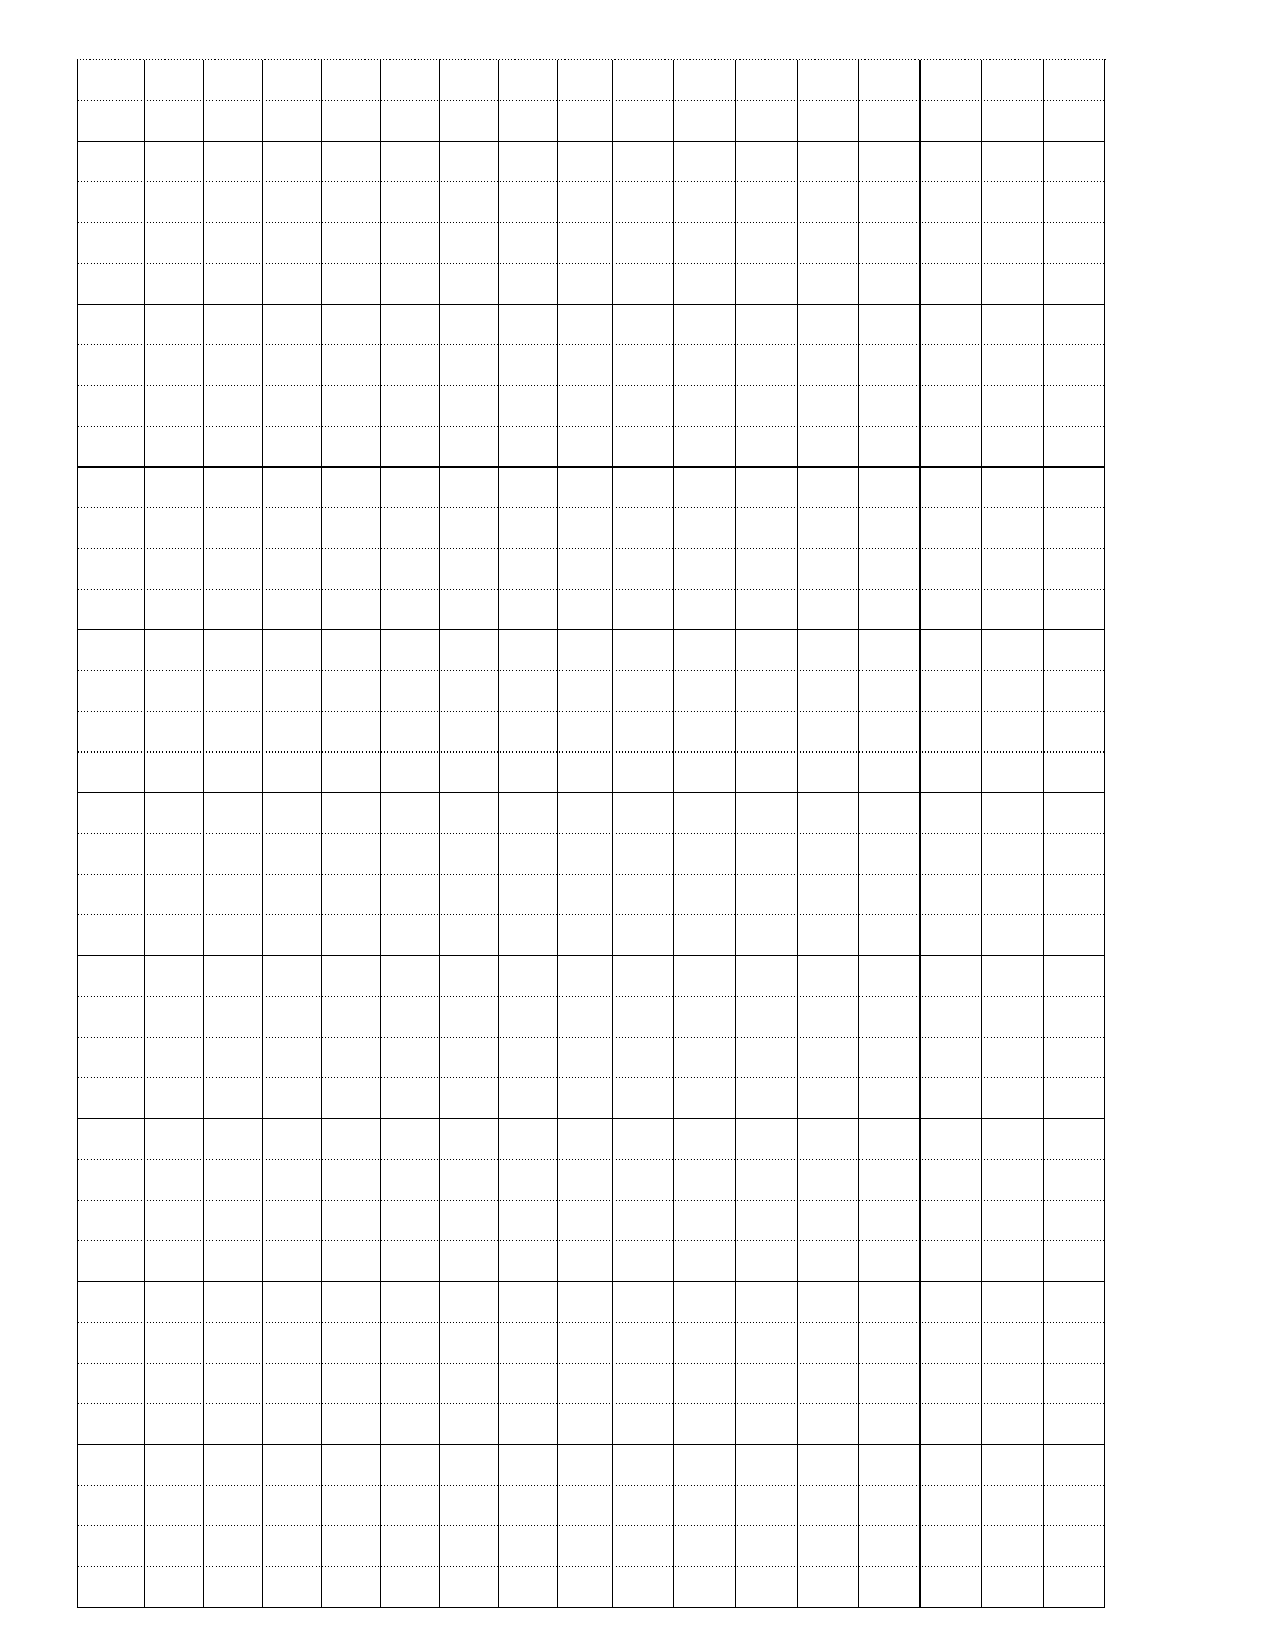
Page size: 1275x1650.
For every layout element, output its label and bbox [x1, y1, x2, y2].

table_cell [1044, 1240, 1104, 1281]
table_cell [613, 305, 673, 344]
table_cell [674, 344, 735, 385]
table_cell [982, 1363, 1043, 1403]
table_cell [381, 670, 439, 711]
table_cell [263, 1159, 321, 1199]
table_cell [381, 874, 439, 914]
table_cell [322, 1159, 380, 1199]
table_cell [145, 263, 203, 303]
table_cell [145, 142, 203, 181]
table_cell [499, 996, 557, 1037]
table_cell [921, 670, 981, 711]
table_cell [558, 1525, 612, 1566]
table_cell [982, 1322, 1043, 1362]
table_cell [982, 1119, 1043, 1159]
table_cell [499, 1077, 557, 1118]
table_cell [322, 833, 380, 874]
table_cell [798, 874, 858, 914]
table_cell [1044, 793, 1104, 833]
table_cell [613, 181, 673, 222]
table_cell [440, 507, 498, 548]
table_cell [558, 426, 612, 466]
table_cell [78, 711, 144, 751]
table_cell [263, 1119, 321, 1159]
table_cell [322, 263, 380, 303]
table_cell [78, 1525, 144, 1566]
table_cell [736, 1037, 797, 1077]
table_cell [204, 1119, 262, 1159]
table_cell [499, 956, 557, 996]
table_cell [736, 956, 797, 996]
table_cell [798, 1403, 858, 1444]
table_cell [204, 833, 262, 874]
table_cell [145, 1240, 203, 1281]
table_cell [982, 874, 1043, 914]
table_cell [145, 711, 203, 751]
table_cell [921, 100, 981, 141]
table_cell [736, 670, 797, 711]
table_cell [798, 1445, 858, 1484]
table_cell [859, 793, 919, 833]
table_cell [381, 996, 439, 1037]
table_cell [78, 1037, 144, 1077]
table_cell [613, 751, 673, 792]
table_cell [674, 181, 735, 222]
table_cell [204, 1363, 262, 1403]
table_cell [1044, 142, 1104, 181]
table_cell [145, 181, 203, 222]
table_cell [78, 751, 144, 792]
table_cell [982, 711, 1043, 751]
table_cell [921, 914, 981, 955]
table_cell [558, 1403, 612, 1444]
table_cell [982, 630, 1043, 670]
table_cell [499, 1403, 557, 1444]
table_cell [381, 793, 439, 833]
table_cell [982, 751, 1043, 792]
table_cell [1044, 385, 1104, 426]
table_cell [381, 751, 439, 792]
table_cell [921, 1282, 981, 1322]
table_cell [322, 1566, 380, 1607]
table_cell [204, 996, 262, 1037]
table_cell [263, 751, 321, 792]
table_cell [78, 1485, 144, 1525]
table_cell [921, 1363, 981, 1403]
table_cell [558, 711, 612, 751]
table_cell [78, 1159, 144, 1199]
table_cell [204, 670, 262, 711]
table_cell [322, 222, 380, 263]
table_cell [78, 385, 144, 426]
table_cell [499, 305, 557, 344]
table_cell [322, 344, 380, 385]
table_cell [78, 142, 144, 181]
table_cell [499, 630, 557, 670]
table_cell [263, 874, 321, 914]
table_cell [440, 996, 498, 1037]
table_cell [440, 1159, 498, 1199]
table_cell [322, 507, 380, 548]
table_cell [145, 222, 203, 263]
table_cell [263, 1525, 321, 1566]
table_cell [499, 1566, 557, 1607]
table_cell [674, 142, 735, 181]
table_cell [736, 222, 797, 263]
table_cell [982, 1200, 1043, 1240]
table_cell [78, 1403, 144, 1444]
table_cell [859, 914, 919, 955]
table_cell [204, 1445, 262, 1484]
table_cell [674, 1077, 735, 1118]
table_cell [982, 996, 1043, 1037]
table_cell [499, 142, 557, 181]
table_cell [1044, 630, 1104, 670]
table_cell [78, 344, 144, 385]
table_cell [736, 996, 797, 1037]
table_cell [736, 874, 797, 914]
table_cell [322, 793, 380, 833]
table_cell [674, 1159, 735, 1199]
table_cell [78, 1363, 144, 1403]
table_cell [322, 914, 380, 955]
table_cell [798, 1159, 858, 1199]
table_cell [921, 751, 981, 792]
table_cell [798, 1200, 858, 1240]
table_cell [558, 996, 612, 1037]
table_cell [674, 1282, 735, 1322]
table_cell [613, 1322, 673, 1362]
table_cell [78, 1077, 144, 1118]
table_cell [381, 507, 439, 548]
table_cell [613, 1363, 673, 1403]
table_cell [735, 59, 797, 100]
table_cell [797, 59, 858, 100]
table_cell [613, 426, 673, 466]
table_cell [204, 1282, 262, 1322]
table_cell [78, 793, 144, 833]
table_cell [204, 468, 262, 507]
table_cell [145, 344, 203, 385]
table_cell [921, 589, 981, 629]
table_cell [859, 1159, 919, 1199]
table_cell [613, 548, 673, 588]
table_cell [499, 711, 557, 751]
table_cell [204, 751, 262, 792]
table_cell [1044, 1119, 1104, 1159]
table_cell [921, 385, 981, 426]
table_cell [921, 548, 981, 588]
table_cell [263, 1282, 321, 1322]
table_cell [322, 100, 380, 141]
table_cell [499, 751, 557, 792]
table_cell [674, 1200, 735, 1240]
table_cell [736, 548, 797, 588]
table_cell [674, 711, 735, 751]
table_cell [322, 548, 380, 588]
table_cell [203, 59, 262, 100]
table_cell [736, 1322, 797, 1362]
table_cell [263, 996, 321, 1037]
table_cell [798, 548, 858, 588]
table_cell [1044, 1363, 1104, 1403]
table_cell [736, 1240, 797, 1281]
table_cell [322, 468, 380, 507]
table_cell [145, 548, 203, 588]
table_cell [558, 1445, 612, 1484]
table_cell [145, 1119, 203, 1159]
table_cell [982, 589, 1043, 629]
table_cell [921, 142, 981, 181]
table_cell [798, 468, 858, 507]
table_cell [1044, 1077, 1104, 1118]
table_cell [204, 793, 262, 833]
table_cell [736, 305, 797, 344]
table_cell [982, 1077, 1043, 1118]
table_cell [499, 1445, 557, 1484]
table_cell [798, 142, 858, 181]
table_cell [798, 263, 858, 303]
table_cell [613, 793, 673, 833]
table_cell [613, 1485, 673, 1525]
table_cell [798, 507, 858, 548]
table_cell [921, 1037, 981, 1077]
table_cell [982, 670, 1043, 711]
table_cell [558, 507, 612, 548]
table_cell [145, 589, 203, 629]
table_cell [859, 548, 919, 588]
table_cell [204, 142, 262, 181]
table_cell [613, 468, 673, 507]
table_cell [1044, 1037, 1104, 1077]
table_cell [674, 1485, 735, 1525]
table_cell [263, 507, 321, 548]
table_cell [381, 1159, 439, 1199]
table_cell [204, 1200, 262, 1240]
table_cell [381, 589, 439, 629]
table_cell [322, 1322, 380, 1362]
table_cell [798, 385, 858, 426]
table_cell [440, 711, 498, 751]
table_cell [613, 1282, 673, 1322]
table_cell [798, 630, 858, 670]
table_cell [499, 385, 557, 426]
table_cell [204, 1159, 262, 1199]
table_cell [322, 711, 380, 751]
table_cell [1044, 711, 1104, 751]
table_cell [558, 670, 612, 711]
table_cell [204, 426, 262, 466]
table_cell [499, 1200, 557, 1240]
table_cell [558, 305, 612, 344]
table_cell [78, 914, 144, 955]
table_cell [921, 59, 982, 100]
table_cell [204, 1566, 262, 1607]
table_cell [78, 1566, 144, 1607]
table_cell [78, 222, 144, 263]
table_cell [736, 1363, 797, 1403]
table_cell [558, 914, 612, 955]
table_cell [145, 1322, 203, 1362]
table_cell [859, 1566, 919, 1607]
table_cell [145, 1037, 203, 1077]
table_cell [78, 426, 144, 466]
table_cell [859, 711, 919, 751]
table_cell [1044, 589, 1104, 629]
table_cell [499, 1282, 557, 1322]
table_cell [1044, 181, 1104, 222]
table_cell [381, 1037, 439, 1077]
table_cell [78, 1240, 144, 1281]
table_cell [613, 874, 673, 914]
table_cell [859, 1200, 919, 1240]
table_cell [145, 305, 203, 344]
table_cell [499, 1525, 557, 1566]
table_cell [381, 1445, 439, 1484]
table_cell [499, 59, 558, 100]
table_cell [736, 1566, 797, 1607]
table_cell [381, 1200, 439, 1240]
table_cell [145, 1363, 203, 1403]
table_cell [859, 1322, 919, 1362]
table_cell [982, 1566, 1043, 1607]
table_cell [78, 1445, 144, 1484]
table_cell [921, 1159, 981, 1199]
table_cell [381, 1566, 439, 1607]
table_cell [982, 1240, 1043, 1281]
table_cell [736, 1119, 797, 1159]
table_cell [499, 548, 557, 588]
table_cell [921, 344, 981, 385]
table_cell [78, 1200, 144, 1240]
table_cell [322, 1200, 380, 1240]
table_cell [558, 1282, 612, 1322]
table_cell [558, 1119, 612, 1159]
table_cell [921, 507, 981, 548]
table_cell [204, 589, 262, 629]
table_cell [322, 1445, 380, 1484]
table_cell [674, 914, 735, 955]
table_cell [78, 956, 144, 996]
table_cell [440, 1077, 498, 1118]
table_cell [982, 548, 1043, 588]
table_cell [145, 874, 203, 914]
table_cell [674, 507, 735, 548]
table_cell [204, 630, 262, 670]
table_cell [859, 630, 919, 670]
table_cell [921, 305, 981, 344]
table_cell [204, 1322, 262, 1362]
table_cell [558, 1322, 612, 1362]
table_cell [736, 1485, 797, 1525]
table_cell [499, 874, 557, 914]
table_cell [736, 1445, 797, 1484]
table_cell [204, 1240, 262, 1281]
table_cell [613, 1037, 673, 1077]
table_cell [674, 670, 735, 711]
table_cell [674, 1037, 735, 1077]
table_cell [78, 100, 144, 141]
table_cell [674, 793, 735, 833]
table_cell [1044, 344, 1104, 385]
table_cell [263, 914, 321, 955]
table_cell [263, 548, 321, 588]
table_cell [613, 263, 673, 303]
table_cell [798, 1037, 858, 1077]
table_cell [558, 1485, 612, 1525]
table_cell [499, 344, 557, 385]
table_cell [145, 1282, 203, 1322]
table_cell [78, 181, 144, 222]
table_cell [982, 59, 1043, 100]
table_cell [204, 181, 262, 222]
table_cell [736, 426, 797, 466]
table_cell [145, 1525, 203, 1566]
table_cell [204, 100, 262, 141]
table_cell [381, 59, 439, 100]
table_cell [798, 751, 858, 792]
table_cell [859, 1445, 919, 1484]
table_cell [381, 1363, 439, 1403]
table_cell [558, 833, 612, 874]
table_cell [78, 630, 144, 670]
table_cell [145, 1445, 203, 1484]
table_cell [1044, 833, 1104, 874]
table_cell [440, 914, 498, 955]
table_cell [736, 1403, 797, 1444]
table_cell [982, 1159, 1043, 1199]
table_cell [440, 142, 498, 181]
table_cell [263, 956, 321, 996]
table_cell [736, 630, 797, 670]
table_cell [440, 1200, 498, 1240]
table_cell [798, 1485, 858, 1525]
table_cell [798, 1240, 858, 1281]
table_cell [440, 468, 498, 507]
table_cell [145, 956, 203, 996]
table_cell [204, 1077, 262, 1118]
table_cell [499, 833, 557, 874]
table_cell [499, 1485, 557, 1525]
table_cell [145, 100, 203, 141]
table_cell [798, 711, 858, 751]
table_cell [921, 1485, 981, 1525]
table_cell [982, 181, 1043, 222]
table_cell [982, 914, 1043, 955]
table_cell [613, 1566, 673, 1607]
table_cell [921, 468, 981, 507]
table_cell [381, 1282, 439, 1322]
table_cell [736, 385, 797, 426]
table_cell [381, 1240, 439, 1281]
table_cell [798, 833, 858, 874]
table_cell [736, 1525, 797, 1566]
table_cell [558, 874, 612, 914]
table_cell [674, 468, 735, 507]
table_cell [558, 222, 612, 263]
table_cell [674, 1403, 735, 1444]
table_cell [204, 548, 262, 588]
table_cell [558, 1200, 612, 1240]
table_cell [204, 263, 262, 303]
table_cell [859, 507, 919, 548]
table_cell [322, 630, 380, 670]
table_cell [982, 1525, 1043, 1566]
table_cell [78, 59, 144, 100]
table_cell [982, 1445, 1043, 1484]
table_cell [322, 996, 380, 1037]
table_cell [381, 711, 439, 751]
table_cell [381, 222, 439, 263]
table_cell [263, 1445, 321, 1484]
table_cell [440, 1363, 498, 1403]
table_cell [145, 468, 203, 507]
table_cell [381, 263, 439, 303]
table_cell [322, 670, 380, 711]
table_cell [674, 59, 735, 100]
table_cell [1044, 426, 1104, 466]
table_cell [440, 344, 498, 385]
table_cell [798, 100, 858, 141]
table_cell [859, 142, 919, 181]
table_cell [204, 305, 262, 344]
table_cell [322, 1363, 380, 1403]
table_cell [1044, 1282, 1104, 1322]
table_cell [381, 1525, 439, 1566]
table_cell [322, 426, 380, 466]
table_cell [674, 1119, 735, 1159]
table_cell [613, 630, 673, 670]
table_cell [322, 305, 380, 344]
table_cell [440, 670, 498, 711]
table_cell [499, 1322, 557, 1362]
table_cell [440, 426, 498, 466]
table_cell [674, 1525, 735, 1566]
table_cell [322, 181, 380, 222]
table_cell [859, 1525, 919, 1566]
table_cell [381, 385, 439, 426]
table_cell [921, 1240, 981, 1281]
table_cell [78, 468, 144, 507]
table_cell [859, 468, 919, 507]
table_cell [499, 507, 557, 548]
table_cell [263, 344, 321, 385]
table_cell [558, 630, 612, 670]
table_cell [558, 344, 612, 385]
table_cell [263, 1240, 321, 1281]
table_cell [499, 589, 557, 629]
table_cell [982, 100, 1043, 141]
table_cell [1044, 263, 1104, 303]
table_cell [263, 589, 321, 629]
table_cell [322, 1525, 380, 1566]
table_cell [499, 1159, 557, 1199]
table_cell [798, 1363, 858, 1403]
table_cell [982, 1403, 1043, 1444]
table_cell [381, 181, 439, 222]
table_cell [263, 181, 321, 222]
table_cell [859, 833, 919, 874]
table_cell [381, 305, 439, 344]
table_cell [859, 344, 919, 385]
table_cell [859, 1077, 919, 1118]
table_cell [381, 1077, 439, 1118]
table_cell [674, 385, 735, 426]
table_cell [263, 142, 321, 181]
table_cell [440, 1485, 498, 1525]
table_cell [674, 1322, 735, 1362]
table_cell [1044, 507, 1104, 548]
table_cell [798, 956, 858, 996]
table_cell [982, 1037, 1043, 1077]
table_cell [613, 996, 673, 1037]
table_cell [613, 1200, 673, 1240]
table_cell [440, 1445, 498, 1484]
table_cell [322, 1077, 380, 1118]
table_cell [204, 914, 262, 955]
table_cell [613, 507, 673, 548]
table_cell [440, 100, 498, 141]
table_cell [381, 1119, 439, 1159]
table_cell [1044, 1525, 1104, 1566]
table_cell [322, 1037, 380, 1077]
table_cell [674, 833, 735, 874]
table_cell [1044, 1485, 1104, 1525]
table_cell [921, 181, 981, 222]
table_cell [499, 468, 557, 507]
table_cell [859, 426, 919, 466]
table_cell [322, 1403, 380, 1444]
table_cell [145, 914, 203, 955]
table_cell [263, 1485, 321, 1525]
table_cell [78, 874, 144, 914]
table_cell [558, 142, 612, 181]
table_cell [558, 793, 612, 833]
table_cell [982, 1282, 1043, 1322]
table_cell [859, 996, 919, 1037]
table_cell [263, 468, 321, 507]
table_cell [440, 1240, 498, 1281]
table_cell [736, 1077, 797, 1118]
table_cell [613, 711, 673, 751]
table_cell [499, 1119, 557, 1159]
table_cell [499, 914, 557, 955]
table_cell [440, 589, 498, 629]
table_cell [674, 1566, 735, 1607]
table_cell [440, 1566, 498, 1607]
table_cell [736, 1282, 797, 1322]
table_cell [322, 59, 380, 100]
table_cell [263, 426, 321, 466]
table_cell [613, 1077, 673, 1118]
table_cell [440, 1322, 498, 1362]
table_cell [1044, 222, 1104, 263]
table_cell [322, 956, 380, 996]
table_cell [204, 385, 262, 426]
table_cell [263, 1200, 321, 1240]
table_cell [613, 385, 673, 426]
table_cell [859, 222, 919, 263]
table_cell [736, 914, 797, 955]
table_cell [921, 263, 981, 303]
table_cell [982, 1485, 1043, 1525]
table_cell [1044, 874, 1104, 914]
table_cell [613, 914, 673, 955]
table_cell [145, 1200, 203, 1240]
table_cell [859, 1240, 919, 1281]
table_cell [145, 426, 203, 466]
table_cell [859, 305, 919, 344]
table_cell [381, 630, 439, 670]
table_cell [381, 344, 439, 385]
table_cell [440, 793, 498, 833]
table_cell [674, 100, 735, 141]
table_cell [440, 1525, 498, 1566]
table_cell [921, 426, 981, 466]
table_cell [859, 263, 919, 303]
table_cell [558, 100, 612, 141]
table_cell [921, 1445, 981, 1484]
table_cell [798, 344, 858, 385]
table_cell [440, 181, 498, 222]
table_cell [322, 1240, 380, 1281]
table_cell [78, 833, 144, 874]
table_cell [921, 793, 981, 833]
table_cell [440, 833, 498, 874]
table_cell [798, 1119, 858, 1159]
table_cell [381, 914, 439, 955]
table_cell [921, 1525, 981, 1566]
table_cell [613, 1159, 673, 1199]
table_cell [145, 793, 203, 833]
table_cell [736, 181, 797, 222]
table_cell [78, 1322, 144, 1362]
table_cell [440, 548, 498, 588]
table_cell [798, 426, 858, 466]
table_cell [204, 956, 262, 996]
table_cell [613, 1403, 673, 1444]
table_cell [263, 833, 321, 874]
table_cell [558, 751, 612, 792]
table_cell [736, 793, 797, 833]
table_cell [381, 426, 439, 466]
table_cell [921, 874, 981, 914]
table_cell [921, 1077, 981, 1118]
table_cell [499, 1240, 557, 1281]
table_cell [263, 670, 321, 711]
table_cell [674, 751, 735, 792]
table_cell [558, 263, 612, 303]
table_cell [736, 507, 797, 548]
table_cell [859, 589, 919, 629]
table_cell [798, 1282, 858, 1322]
table_cell [1044, 100, 1104, 141]
table_cell [145, 670, 203, 711]
table_cell [440, 385, 498, 426]
table_cell [499, 1363, 557, 1403]
table_cell [322, 1485, 380, 1525]
table_cell [736, 344, 797, 385]
table_cell [440, 1037, 498, 1077]
table_cell [204, 222, 262, 263]
table_cell [674, 956, 735, 996]
table_cell [322, 1119, 380, 1159]
table_cell [440, 222, 498, 263]
table_cell [204, 507, 262, 548]
table_cell [558, 468, 612, 507]
table_cell [145, 385, 203, 426]
table_cell [674, 1240, 735, 1281]
table_cell [322, 142, 380, 181]
table_cell [859, 956, 919, 996]
table_cell [798, 1525, 858, 1566]
table_cell [859, 1485, 919, 1525]
table_cell [859, 670, 919, 711]
table_cell [921, 996, 981, 1037]
table_cell [381, 1322, 439, 1362]
table_cell [263, 1363, 321, 1403]
table_cell [558, 589, 612, 629]
table_cell [798, 996, 858, 1037]
table_cell [440, 751, 498, 792]
table_cell [982, 507, 1043, 548]
table_cell [78, 589, 144, 629]
table_cell [613, 833, 673, 874]
table_cell [982, 263, 1043, 303]
table_cell [145, 1566, 203, 1607]
table_cell [674, 1445, 735, 1484]
table_cell [145, 751, 203, 792]
table_cell [613, 1240, 673, 1281]
table_cell [982, 468, 1043, 507]
table_cell [982, 222, 1043, 263]
table_cell [263, 793, 321, 833]
table_cell [145, 630, 203, 670]
table_cell [440, 59, 498, 100]
table_cell [263, 1403, 321, 1444]
table_cell [1044, 1322, 1104, 1362]
table_cell [558, 1037, 612, 1077]
table_cell [145, 1485, 203, 1525]
table_cell [736, 263, 797, 303]
table_cell [263, 1566, 321, 1607]
table_cell [613, 142, 673, 181]
table_cell [381, 956, 439, 996]
table_cell [612, 59, 673, 100]
table_cell [1044, 670, 1104, 711]
table_cell [145, 1403, 203, 1444]
table_cell [921, 956, 981, 996]
table_cell [558, 59, 612, 100]
table_cell [78, 670, 144, 711]
table_cell [204, 711, 262, 751]
table_cell [263, 385, 321, 426]
table_cell [921, 833, 981, 874]
table_cell [499, 181, 557, 222]
table_cell [440, 263, 498, 303]
table_cell [204, 874, 262, 914]
table_cell [145, 833, 203, 874]
table_cell [78, 305, 144, 344]
table_cell [381, 833, 439, 874]
table_cell [1044, 1445, 1104, 1484]
table_cell [736, 1159, 797, 1199]
table_cell [674, 874, 735, 914]
table_cell [440, 1119, 498, 1159]
table_cell [1044, 996, 1104, 1037]
table_cell [78, 507, 144, 548]
table_cell [322, 385, 380, 426]
table_cell [263, 630, 321, 670]
table_cell [859, 181, 919, 222]
table_cell [558, 385, 612, 426]
table_cell [499, 1037, 557, 1077]
table_cell [263, 100, 321, 141]
table_cell [145, 996, 203, 1037]
table_cell [1044, 914, 1104, 955]
table_cell [798, 1077, 858, 1118]
table_cell [499, 222, 557, 263]
table_cell [499, 100, 557, 141]
table_cell [674, 426, 735, 466]
table_cell [798, 181, 858, 222]
table_cell [613, 956, 673, 996]
table_cell [499, 793, 557, 833]
table_cell [322, 751, 380, 792]
table_cell [613, 1525, 673, 1566]
table_cell [736, 751, 797, 792]
table_cell [921, 1403, 981, 1444]
table_cell [674, 305, 735, 344]
table_cell [859, 874, 919, 914]
table_cell [381, 142, 439, 181]
table_cell [78, 996, 144, 1037]
table_cell [613, 589, 673, 629]
table_cell [674, 589, 735, 629]
table_cell [982, 344, 1043, 385]
table_cell [322, 1282, 380, 1322]
table_cell [982, 956, 1043, 996]
table_cell [798, 670, 858, 711]
table_cell [674, 222, 735, 263]
table_cell [1044, 59, 1104, 100]
table_cell [381, 1485, 439, 1525]
table_cell [613, 344, 673, 385]
table_cell [204, 1485, 262, 1525]
table_cell [263, 1037, 321, 1077]
table_cell [859, 385, 919, 426]
table_cell [381, 468, 439, 507]
table_cell [736, 100, 797, 141]
table_cell [859, 751, 919, 792]
table_cell [499, 426, 557, 466]
table_cell [381, 100, 439, 141]
table_cell [558, 956, 612, 996]
table_cell [78, 263, 144, 303]
table_cell [204, 1037, 262, 1077]
table_cell [1044, 1566, 1104, 1607]
table_cell [558, 1363, 612, 1403]
table_cell [859, 1037, 919, 1077]
table_cell [736, 142, 797, 181]
table_cell [78, 548, 144, 588]
table_cell [263, 305, 321, 344]
table_cell [1044, 468, 1104, 507]
table_cell [145, 507, 203, 548]
table_cell [982, 793, 1043, 833]
table_cell [736, 589, 797, 629]
table_cell [144, 59, 203, 100]
table_cell [674, 996, 735, 1037]
table_cell [798, 305, 858, 344]
table_cell [263, 59, 321, 100]
table_cell [736, 1200, 797, 1240]
table_cell [921, 630, 981, 670]
table_cell [674, 548, 735, 588]
table_cell [1044, 956, 1104, 996]
table_cell [381, 548, 439, 588]
table_cell [674, 1363, 735, 1403]
table_cell [982, 142, 1043, 181]
table_cell [204, 344, 262, 385]
table_cell [204, 1525, 262, 1566]
table_cell [798, 589, 858, 629]
table_cell [558, 1077, 612, 1118]
table_cell [440, 305, 498, 344]
table_cell [1044, 1159, 1104, 1199]
table_cell [1044, 1200, 1104, 1240]
table_cell [798, 222, 858, 263]
table_cell [798, 914, 858, 955]
table_cell [263, 1322, 321, 1362]
table_cell [613, 670, 673, 711]
table_cell [798, 793, 858, 833]
table_cell [921, 1322, 981, 1362]
table_cell [558, 548, 612, 588]
table_cell [499, 670, 557, 711]
table_cell [558, 1566, 612, 1607]
table_cell [440, 956, 498, 996]
table_cell [440, 874, 498, 914]
table_cell [798, 1566, 858, 1607]
table_cell [982, 833, 1043, 874]
table_cell [859, 1119, 919, 1159]
table_cell [674, 263, 735, 303]
table_cell [1044, 548, 1104, 588]
table_cell [322, 589, 380, 629]
table_cell [145, 1077, 203, 1118]
table_cell [921, 222, 981, 263]
table_cell [982, 305, 1043, 344]
table_cell [982, 426, 1043, 466]
table_cell [78, 1119, 144, 1159]
table_cell [558, 181, 612, 222]
table_cell [859, 1282, 919, 1322]
table_cell [558, 1159, 612, 1199]
table_cell [381, 1403, 439, 1444]
table_cell [674, 630, 735, 670]
table_cell [859, 1363, 919, 1403]
table_cell [859, 100, 919, 141]
table_cell [145, 1159, 203, 1199]
table_cell [1044, 751, 1104, 792]
table_cell [798, 1322, 858, 1362]
table_cell [1044, 1403, 1104, 1444]
table_cell [613, 100, 673, 141]
table_cell [859, 59, 920, 100]
table_cell [1044, 305, 1104, 344]
table_cell [78, 1282, 144, 1322]
table_cell [263, 263, 321, 303]
table_cell [440, 1403, 498, 1444]
table_cell [921, 1200, 981, 1240]
table_cell [921, 1566, 981, 1607]
table_cell [921, 711, 981, 751]
table_cell [558, 1240, 612, 1281]
table_cell [982, 385, 1043, 426]
table_cell [263, 711, 321, 751]
table_cell [736, 468, 797, 507]
table_cell [613, 1445, 673, 1484]
table_cell [736, 833, 797, 874]
table_cell [613, 222, 673, 263]
table_cell [499, 263, 557, 303]
table_cell [859, 1403, 919, 1444]
table_cell [613, 1119, 673, 1159]
table_cell [263, 222, 321, 263]
table_cell [440, 1282, 498, 1322]
table_cell [736, 711, 797, 751]
table_cell [440, 630, 498, 670]
table_cell [263, 1077, 321, 1118]
table_cell [921, 1119, 981, 1159]
table_cell [204, 1403, 262, 1444]
table_cell [322, 874, 380, 914]
